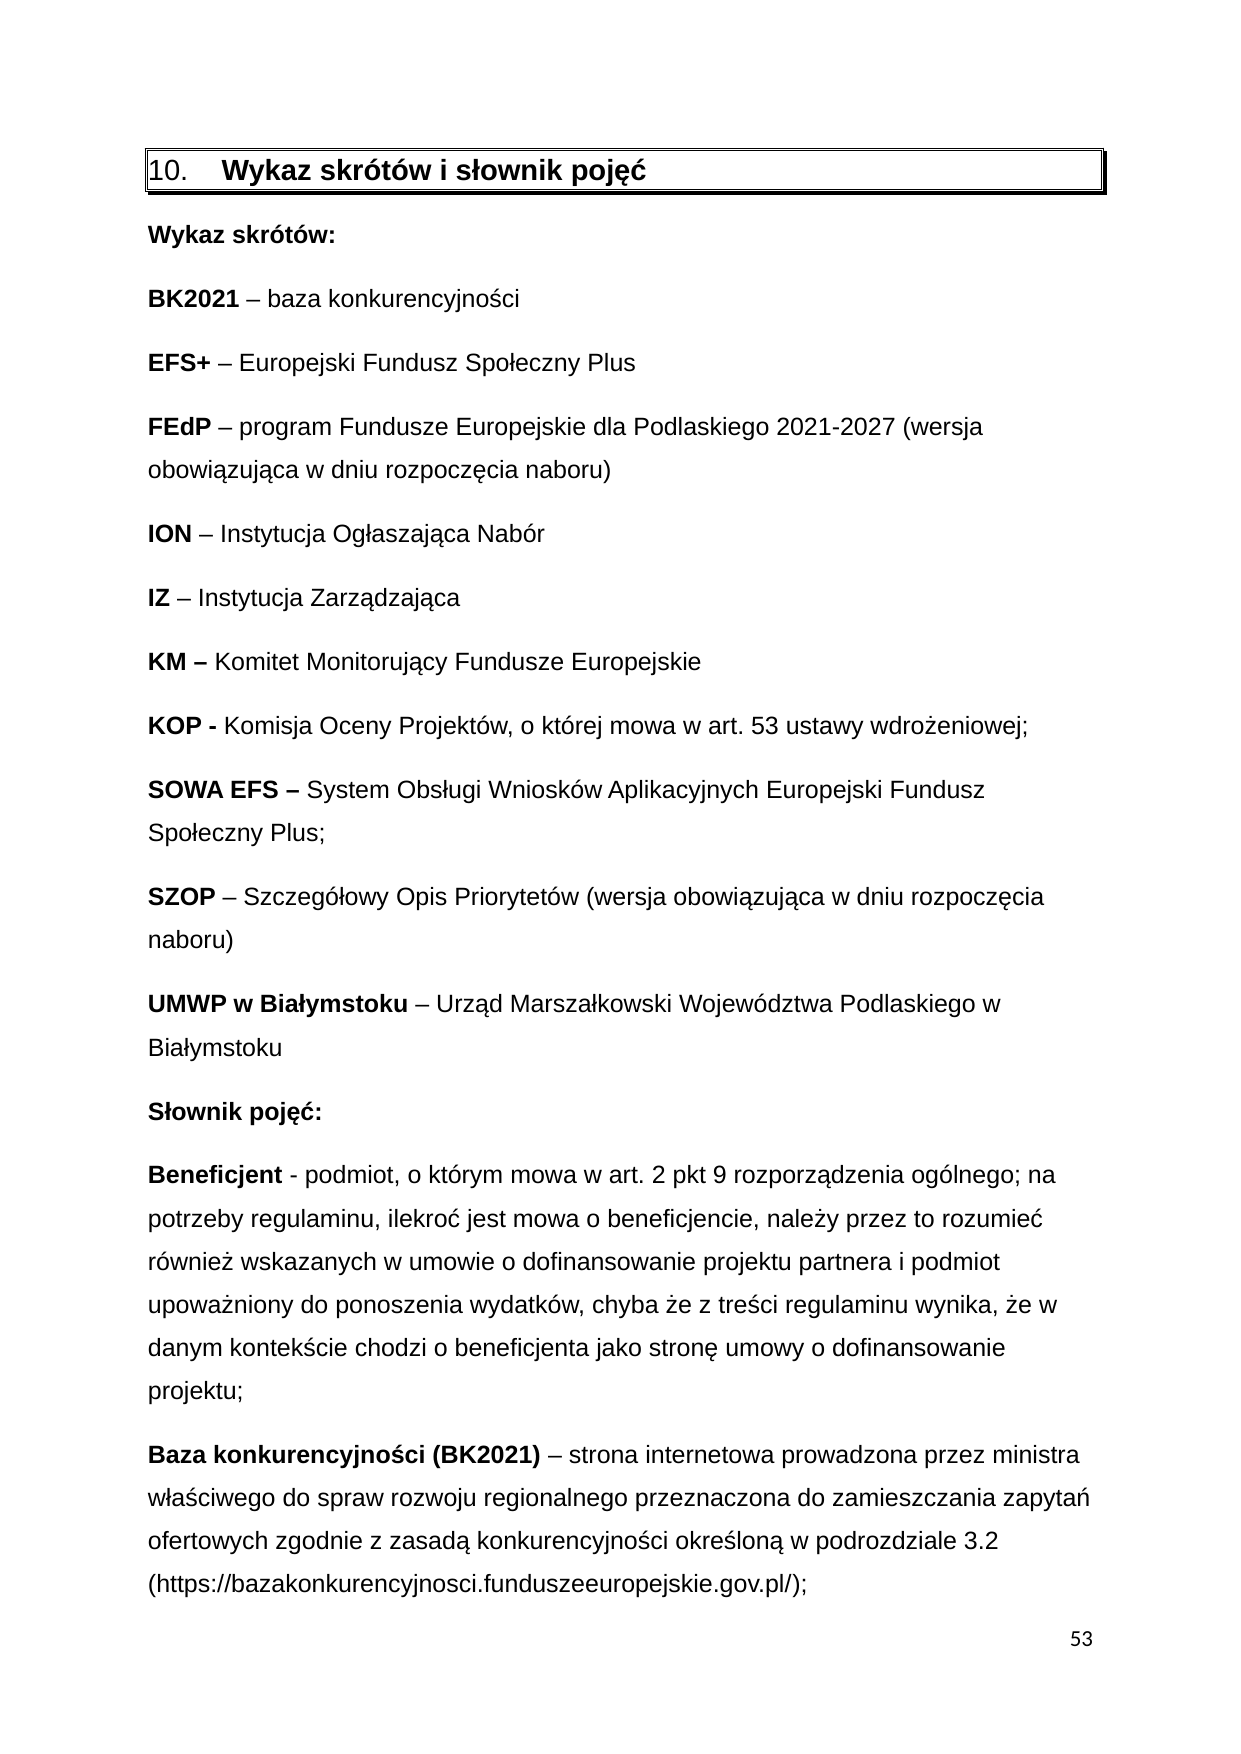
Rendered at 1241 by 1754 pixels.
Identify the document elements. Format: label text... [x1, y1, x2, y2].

text FEdP – program Fundusze Europejskie dla Podlaskiego 2021-2027 (wersja obowiązująca w dniu rozpoczęcia naboru) [148, 412, 1093, 484]
text EFS+ – Europejski Fundusz Społeczny Plus [148, 348, 1093, 377]
text KM – Komitet Monitorujący Fundusze Europejskie [148, 647, 1093, 676]
subtitle Wykaz skrótów i słownik pojęć [148, 151, 1101, 189]
text IZ – Instytucja Zarządzająca [148, 583, 1093, 612]
text Beneficjent - podmiot, o którym mowa w art. 2 pkt 9 rozporządzenia ogólnego; na potrzeby regulaminu, ilekroć jest mowa o beneficjencie, należy przez to rozumieć również wskazanych w umowie o dofinansowanie projektu partnera i podmiot upoważniony do ponoszenia wydatków, chyba że z treści regulaminu wynika, że w danym kontekście chodzi o beneficjenta jako stronę umowy o dofinansowanie projektu; [148, 1161, 1093, 1405]
text SZOP – Szczegółowy Opis Priorytetów (wersja obowiązująca w dniu rozpoczęcia naboru) [148, 882, 1093, 954]
text BK2021 – baza konkurencyjności [148, 284, 1093, 313]
text SOWA EFS – System Obsługi Wniosków Aplikacyjnych Europejski Fundusz Społeczny Plus; [148, 775, 1093, 847]
text Słownik pojęć: [148, 1097, 1093, 1125]
text ION – Instytucja Ogłaszająca Nabór [148, 519, 1093, 548]
text Baza konkurencyjności (BK2021) – strona internetowa prowadzona przez ministra właściwego do spraw rozwoju regionalnego przeznaczona do zamieszczania zapytań ofertowych zgodnie z zasadą konkurencyjności określoną w podrozdziale 3.2 (https://bazakonkurencyjnosci.funduszeeuropejskie.gov.pl/); [148, 1440, 1093, 1598]
text Wykaz skrótów: [148, 221, 1093, 249]
text UMWP w Białymstoku – Urząd Marszałkowski Województwa Podlaskiego w Białymstoku [148, 989, 1093, 1061]
text KOP - Komisja Oceny Projektów, o której mowa w art. 53 ustawy wdrożeniowej; [148, 711, 1093, 740]
